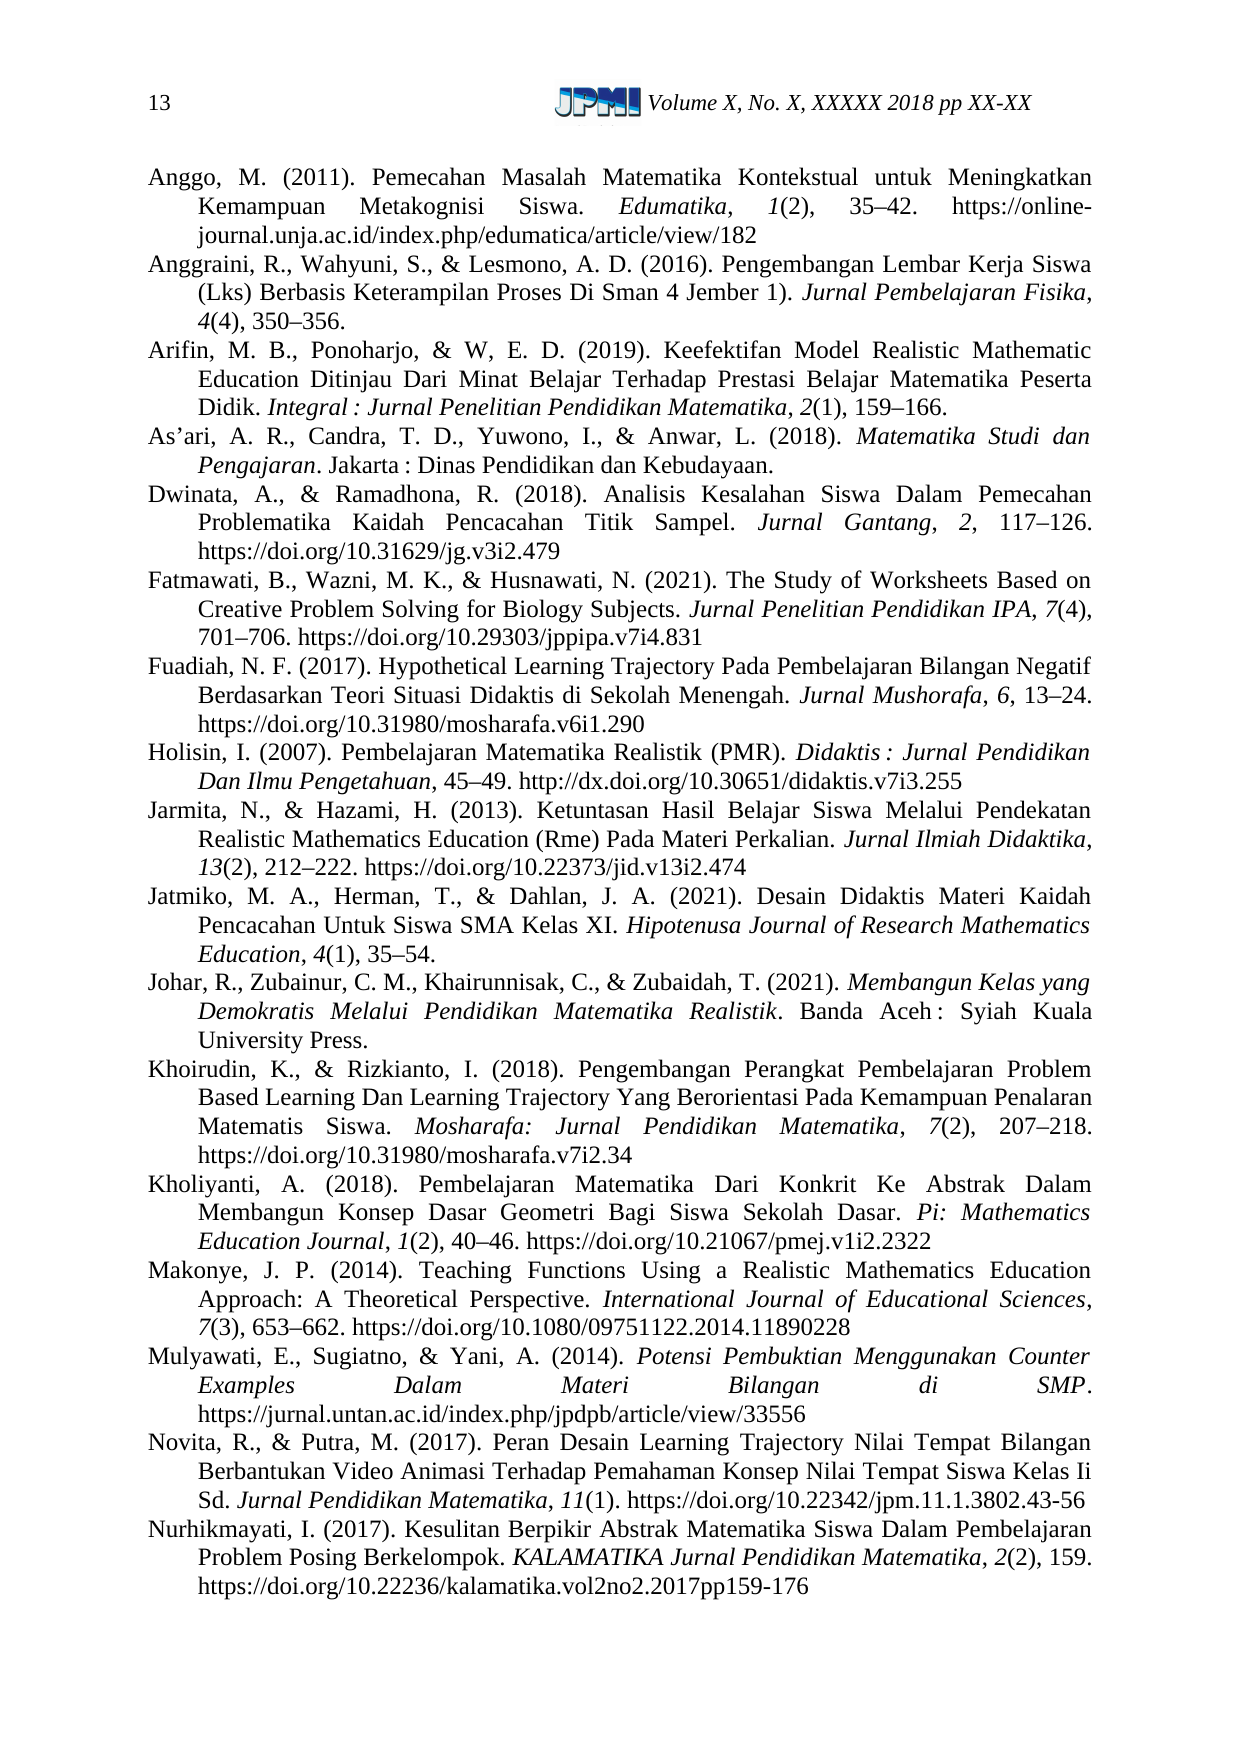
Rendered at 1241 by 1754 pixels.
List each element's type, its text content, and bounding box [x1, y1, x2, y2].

text Fuadiah, N. F. (2017). Hypothetical Learning Trajectory Pada Pembelajaran Bilangan Negatif Berdasarkan Teori Situasi Didaktis di Sekolah Menengah. Jurnal Mushorafa, 6, 13–24. https://doi.org/10.31980/mosharafa.v6i1.290 [148, 651, 1092, 737]
text Novita, R., & Putra, M. (2017). Peran Desain Learning Trajectory Nilai Tempat Bilangan Berbantukan Video Animasi Terhadap Pemahaman Konsep Nilai Tempat Siswa Kelas Ii Sd. Jurnal Pendidikan Matematika, 11(1). https://doi.org/10.22342/jpm.11.1.3802.43-56 [148, 1427, 1092, 1514]
text Nurhikmayati, I. (2017). Kesulitan Berpikir Abstrak Matematika Siswa Dalam Pembelajaran Problem Posing Berkelompok. KALAMATIKA Jurnal Pendidikan Matematika, 2(2), 159. https://doi.org/10.22236/kalamatika.vol2no2.2017pp159-176 [148, 1514, 1092, 1600]
text Arifin, M. B., Ponoharjo, & W, E. D. (2019). Keefektifan Model Realistic Mathematic Education Ditinjau Dari Minat Belajar Terhadap Prestasi Belajar Matematika Peserta Didik. Integral : Jurnal Penelitian Pendidikan Matematika, 2(1), 159–166. [148, 335, 1092, 421]
text Makonye, J. P. (2014). Teaching Functions Using a Realistic Mathematics Education Approach: A Theoretical Perspective. International Journal of Educational Sciences, 7(3), 653–662. https://doi.org/10.1080/09751122.2014.11890228 [148, 1255, 1092, 1341]
text Jatmiko, M. A., Herman, T., & Dahlan, J. A. (2021). Desain Didaktis Materi Kaidah Pencacahan Untuk Siswa SMA Kelas XI. Hipotenusa Journal of Research Mathematics Education, 4(1), 35–54. [148, 881, 1092, 967]
text Kholiyanti, A. (2018). Pembelajaran Matematika Dari Konkrit Ke Abstrak Dalam Membangun Konsep Dasar Geometri Bagi Siswa Sekolah Dasar. Pi: Mathematics Education Journal, 1(2), 40–46. https://doi.org/10.21067/pmej.v1i2.2322 [148, 1169, 1092, 1255]
text Khoirudin, K., & Rizkianto, I. (2018). Pengembangan Perangkat Pembelajaran Problem Based Learning Dan Learning Trajectory Yang Berorientasi Pada Kemampuan Penalaran Matematis Siswa. Mosharafa: Jurnal Pendidikan Matematika, 7(2), 207–218. https://doi.org/10.31980/mosharafa.v7i2.34 [148, 1054, 1092, 1169]
text Mulyawati, E., Sugiatno, & Yani, A. (2014). Potensi Pembuktian Menggunakan Counter Examples Dalam Materi Bilangan di SMP. https://jurnal.untan.ac.id/index.php/jpdpb/article/view/33556 [148, 1341, 1092, 1427]
text Dwinata, A., & Ramadhona, R. (2018). Analisis Kesalahan Siswa Dalam Pemecahan Problematika Kaidah Pencacahan Titik Sampel. Jurnal Gantang, 2, 117–126. https://doi.org/10.31629/jg.v3i2.479 [148, 479, 1092, 565]
text Holisin, I. (2007). Pembelajaran Matematika Realistik (PMR). Didaktis : Jurnal Pendidikan Dan Ilmu Pengetahuan, 45–49. http://dx.doi.org/10.30651/didaktis.v7i3.255 [148, 737, 1092, 795]
text Anggraini, R., Wahyuni, S., & Lesmono, A. D. (2016). Pengembangan Lembar Kerja Siswa (Lks) Berbasis Keterampilan Proses Di Sman 4 Jember 1). Jurnal Pembelajaran Fisika, 4(4), 350–356. [148, 249, 1092, 335]
text As’ari, A. R., Candra, T. D., Yuwono, I., & Anwar, L. (2018). Matematika Studi dan Pengajaran. Jakarta : Dinas Pendidikan dan Kebudayaan. [148, 421, 1092, 479]
picture [554, 79, 642, 126]
text Johar, R., Zubainur, C. M., Khairunnisak, C., & Zubaidah, T. (2021). Membangun Kelas yang Demokratis Melalui Pendidikan Matematika Realistik. Banda Aceh : Syiah Kuala University Press. [148, 967, 1092, 1054]
text Fatmawati, B., Wazni, M. K., & Husnawati, N. (2021). The Study of Worksheets Based on Creative Problem Solving for Biology Subjects. Jurnal Penelitian Pendidikan IPA, 7(4), 701–706. https://doi.org/10.29303/jppipa.v7i4.831 [148, 565, 1092, 651]
text Anggo, M. (2011). Pemecahan Masalah Matematika Kontekstual untuk Meningkatkan Kemampuan Metakognisi Siswa. Edumatika, 1(2), 35–42. https://online-journal.unja.ac.id/index.php/edumatica/article/view/182 [148, 162, 1092, 249]
text Jarmita, N., & Hazami, H. (2013). Ketuntasan Hasil Belajar Siswa Melalui Pendekatan Realistic Mathematics Education (Rme) Pada Materi Perkalian. Jurnal Ilmiah Didaktika, 13(2), 212–222. https://doi.org/10.22373/jid.v13i2.474 [148, 795, 1092, 881]
